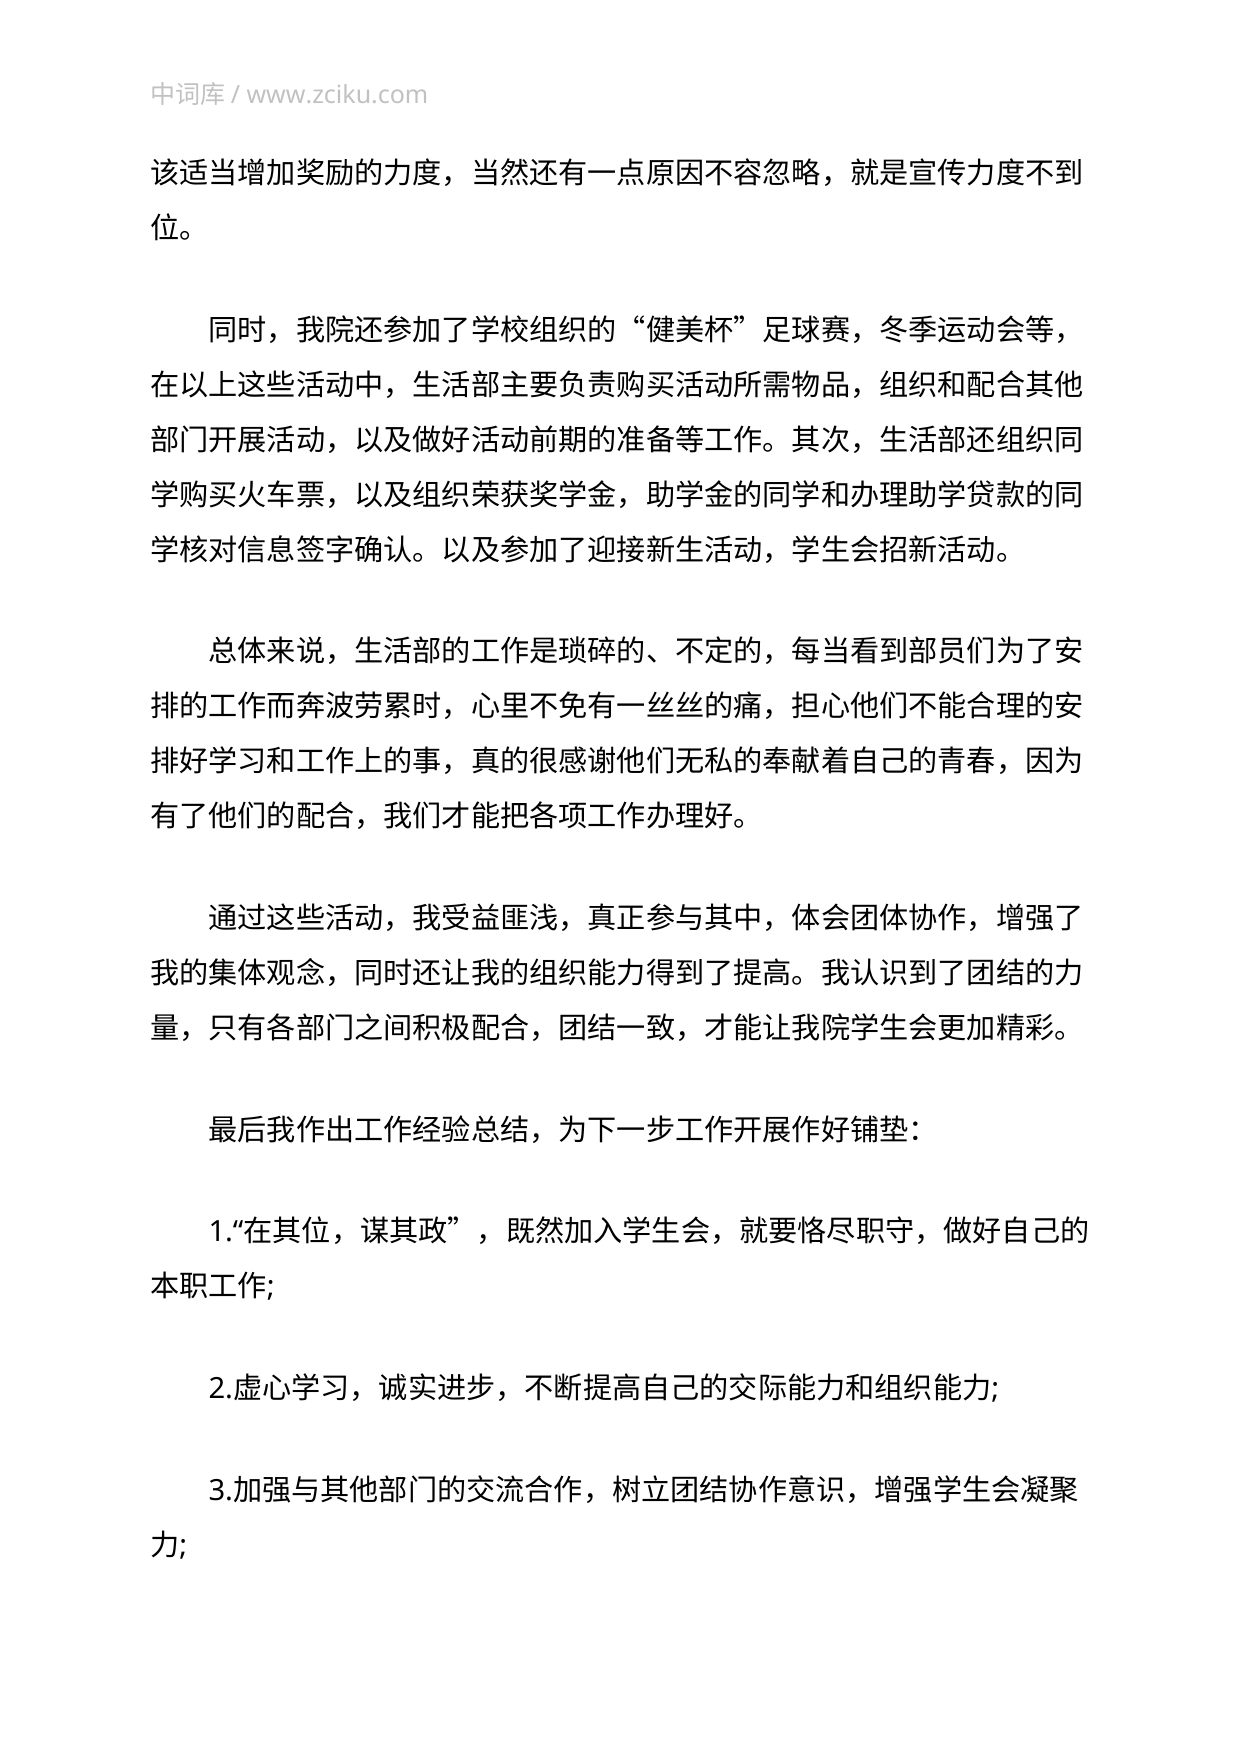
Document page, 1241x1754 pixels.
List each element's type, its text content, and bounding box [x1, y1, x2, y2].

text 通过这些活动，我受益匪浅，真正参与其中，体会团体协作，增强了我的集体观念，同时还让我的组织能力得到了提高。我认识到了团结的力量，只有各部门之间积极配合，团结一致，才能让我院学生会更加精彩。 [150, 894, 1090, 1047]
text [150, 150, 1090, 247]
text 最后我作出工作经验总结，为下一步工作开展作好铺垫： [150, 1106, 1090, 1148]
text 总体来说，生活部的工作是琐碎的、不定的，每当看到部员们为了安排的工作而奔波劳累时，心里不免有一丝丝的痛，担心他们不能合理的安排好学习和工作上的事，真的很感谢他们无私的奉献着自己的青春，因为有了他们的配合，我们才能把各项工作办理好。 [150, 628, 1090, 835]
text 1.“在其位，谋其政”，既然加入学生会，就要恪尽职守，做好自己的本职工作; [150, 1208, 1090, 1305]
text 3.加强与其他部门的交流合作，树立团结协作意识，增强学生会凝聚力; [150, 1467, 1090, 1564]
text 同时，我院还参加了学校组织的“健美杯”足球赛，冬季运动会等，在以上这些活动中，生活部主要负责购买活动所需物品，组织和配合其他部门开展活动，以及做好活动前期的准备等工作。其次，生活部还组织同学购买火车票，以及组织荣获奖学金，助学金的同学和办理助学贷款的同学核对信息签字确认。以及参加了迎接新生活动，学生会招新活动。 [150, 307, 1090, 568]
text 2.虚心学习，诚实进步，不断提高自己的交际能力和组织能力; [150, 1365, 1090, 1407]
